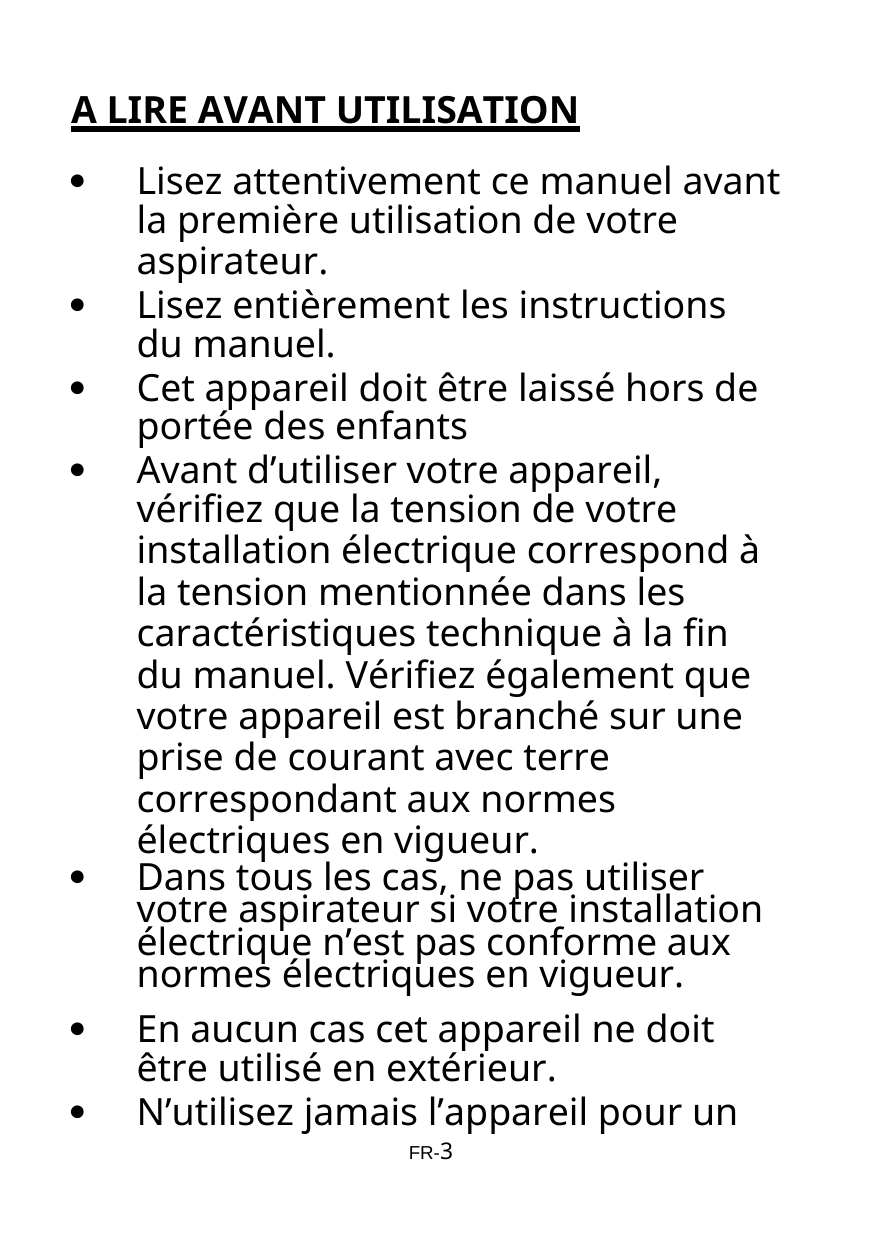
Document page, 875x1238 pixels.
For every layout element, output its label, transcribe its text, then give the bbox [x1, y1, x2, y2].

list En aucun cas cet appareil ne doit être utilisé en extérieur. [71, 1010, 782, 1092]
list Dans tous les cas, ne pas utiliser votre aspirateur si votre installation électrique n’est pas conforme aux normes électriques en vigueur. [71, 864, 782, 994]
list Lisez attentivement ce manuel avant la première utilisation de votre aspirateur. [71, 162, 782, 286]
text A LIRE AVANT UTILISATION [71, 83, 820, 134]
list Avant d’utiliser votre appareil, vérifiez que la tension de votre installation électrique correspond à la tension mentionnée dans les caractéristiques technique à la fin du manuel. Vérifiez également que votre appareil est branché sur une prise de courant avec terre correspondant aux normes électriques en vigueur. [71, 451, 782, 864]
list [71, 1092, 782, 1134]
list Cet appareil doit être laissé hors de portée des enfants [71, 368, 782, 451]
list Lisez entièrement les instructions du manuel. [71, 286, 782, 368]
